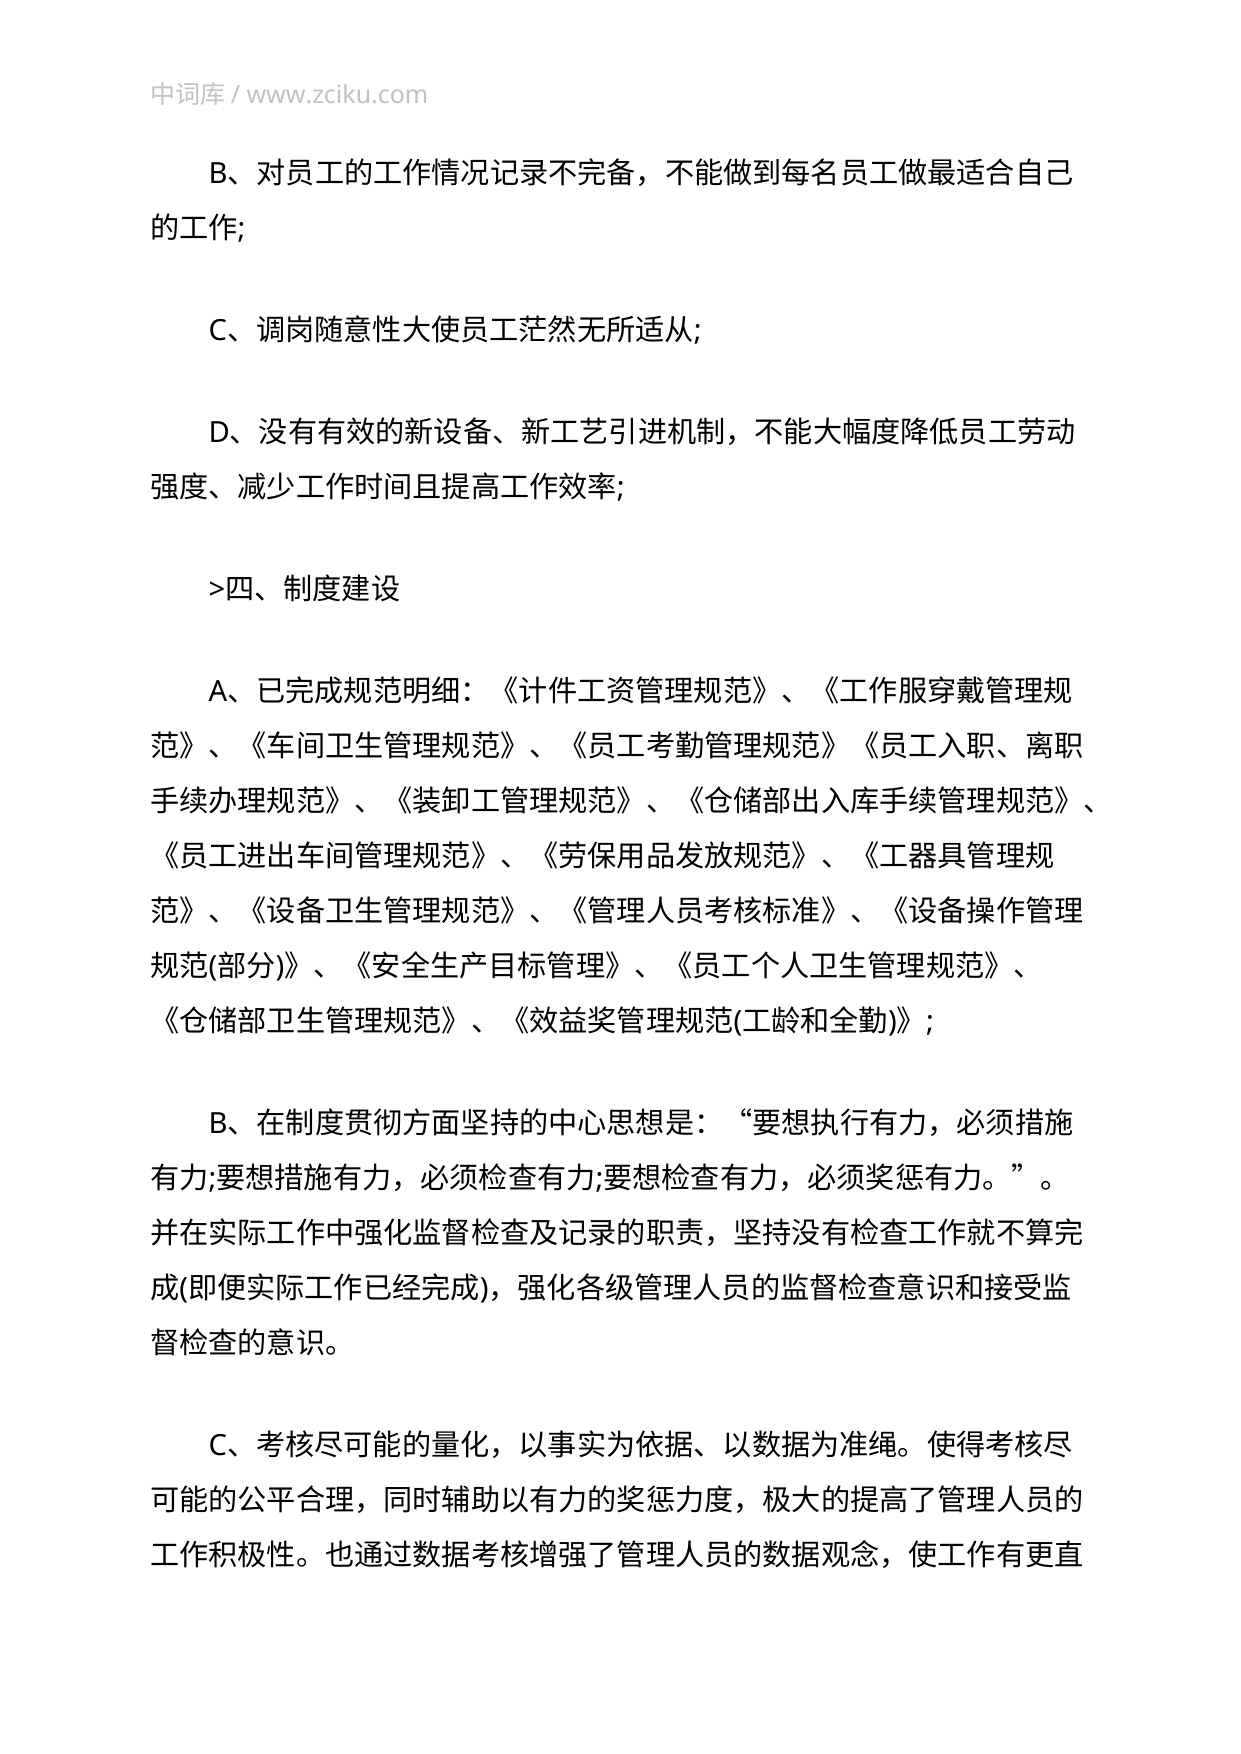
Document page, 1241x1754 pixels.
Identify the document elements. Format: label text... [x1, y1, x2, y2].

text D、没有有效的新设备、新工艺引进机制，不能大幅度降低员工劳动强度、减少工作时间且提高工作效率; [150, 409, 1090, 506]
text B、对员工的工作情况记录不完备，不能做到每名员工做最适合自己的工作; [150, 150, 1090, 247]
text B、在制度贯彻方面坚持的中心思想是：“要想执行有力，必须措施有力;要想措施有力，必须检查有力;要想检查有力，必须奖惩有力。”。并在实际工作中强化监督检查及记录的职责，坚持没有检查工作就不算完成(即便实际工作已经完成)，强化各级管理人员的监督检查意识和接受监督检查的意识。 [150, 1099, 1090, 1362]
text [150, 1421, 1090, 1573]
text >四、制度建设 [150, 566, 1090, 608]
text A、已完成规范明细：《计件工资管理规范》、《工作服穿戴管理规范》、《车间卫生管理规范》、《员工考勤管理规范》《员工入职、离职手续办理规范》、《装卸工管理规范》、《仓储部出入库手续管理规范》、《员工进出车间管理规范》、《劳保用品发放规范》、《工器具管理规范》、《设备卫生管理规范》、《管理人员考核标准》、《设备操作管理规范(部分)》、《安全生产目标管理》、《员工个人卫生管理规范》、《仓储部卫生管理规范》、《效益奖管理规范(工龄和全勤)》; [150, 668, 1090, 1040]
text C、调岗随意性大使员工茫然无所适从; [150, 307, 1090, 349]
